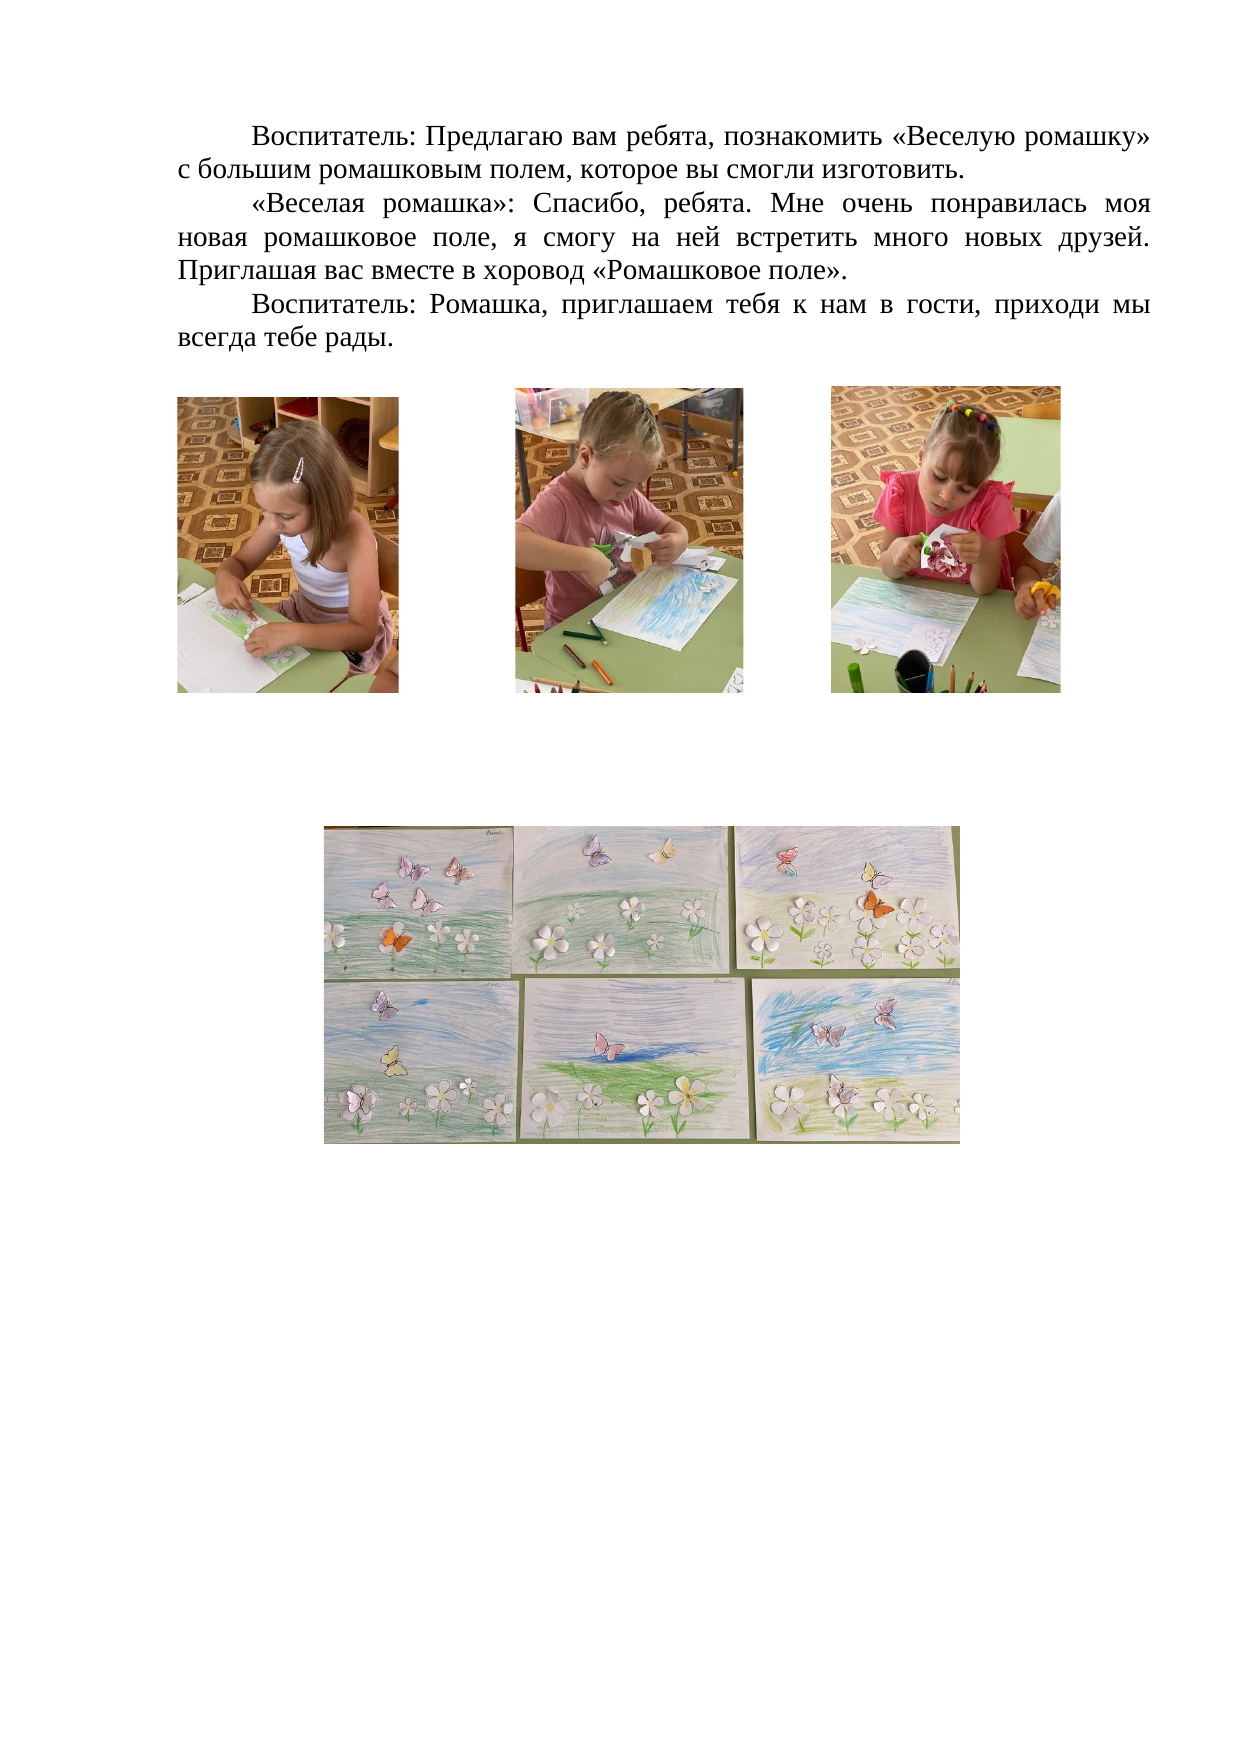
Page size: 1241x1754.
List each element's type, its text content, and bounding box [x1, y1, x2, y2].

text «Веселая ромашка»: Спасибо, ребята. Мне очень понравилась моя новая ромашковое поле, я смогу на ней встретить много новых друзей. Приглашая вас вместе в хоровод «Ромашковое поле». [177, 185, 1152, 286]
picture [831, 386, 1061, 693]
picture [177, 397, 399, 693]
picture [515, 388, 744, 693]
picture [323, 826, 960, 1144]
text Воспитатель: Ромашка, приглашаем тебя к нам в гости, приходи мы всегда тебе рады. [177, 286, 1152, 353]
text Воспитатель: Предлагаю вам ребята, познакомить «Веселую ромашку» с большим ромашковым полем, которое вы смогли изготовить. [177, 118, 1152, 185]
